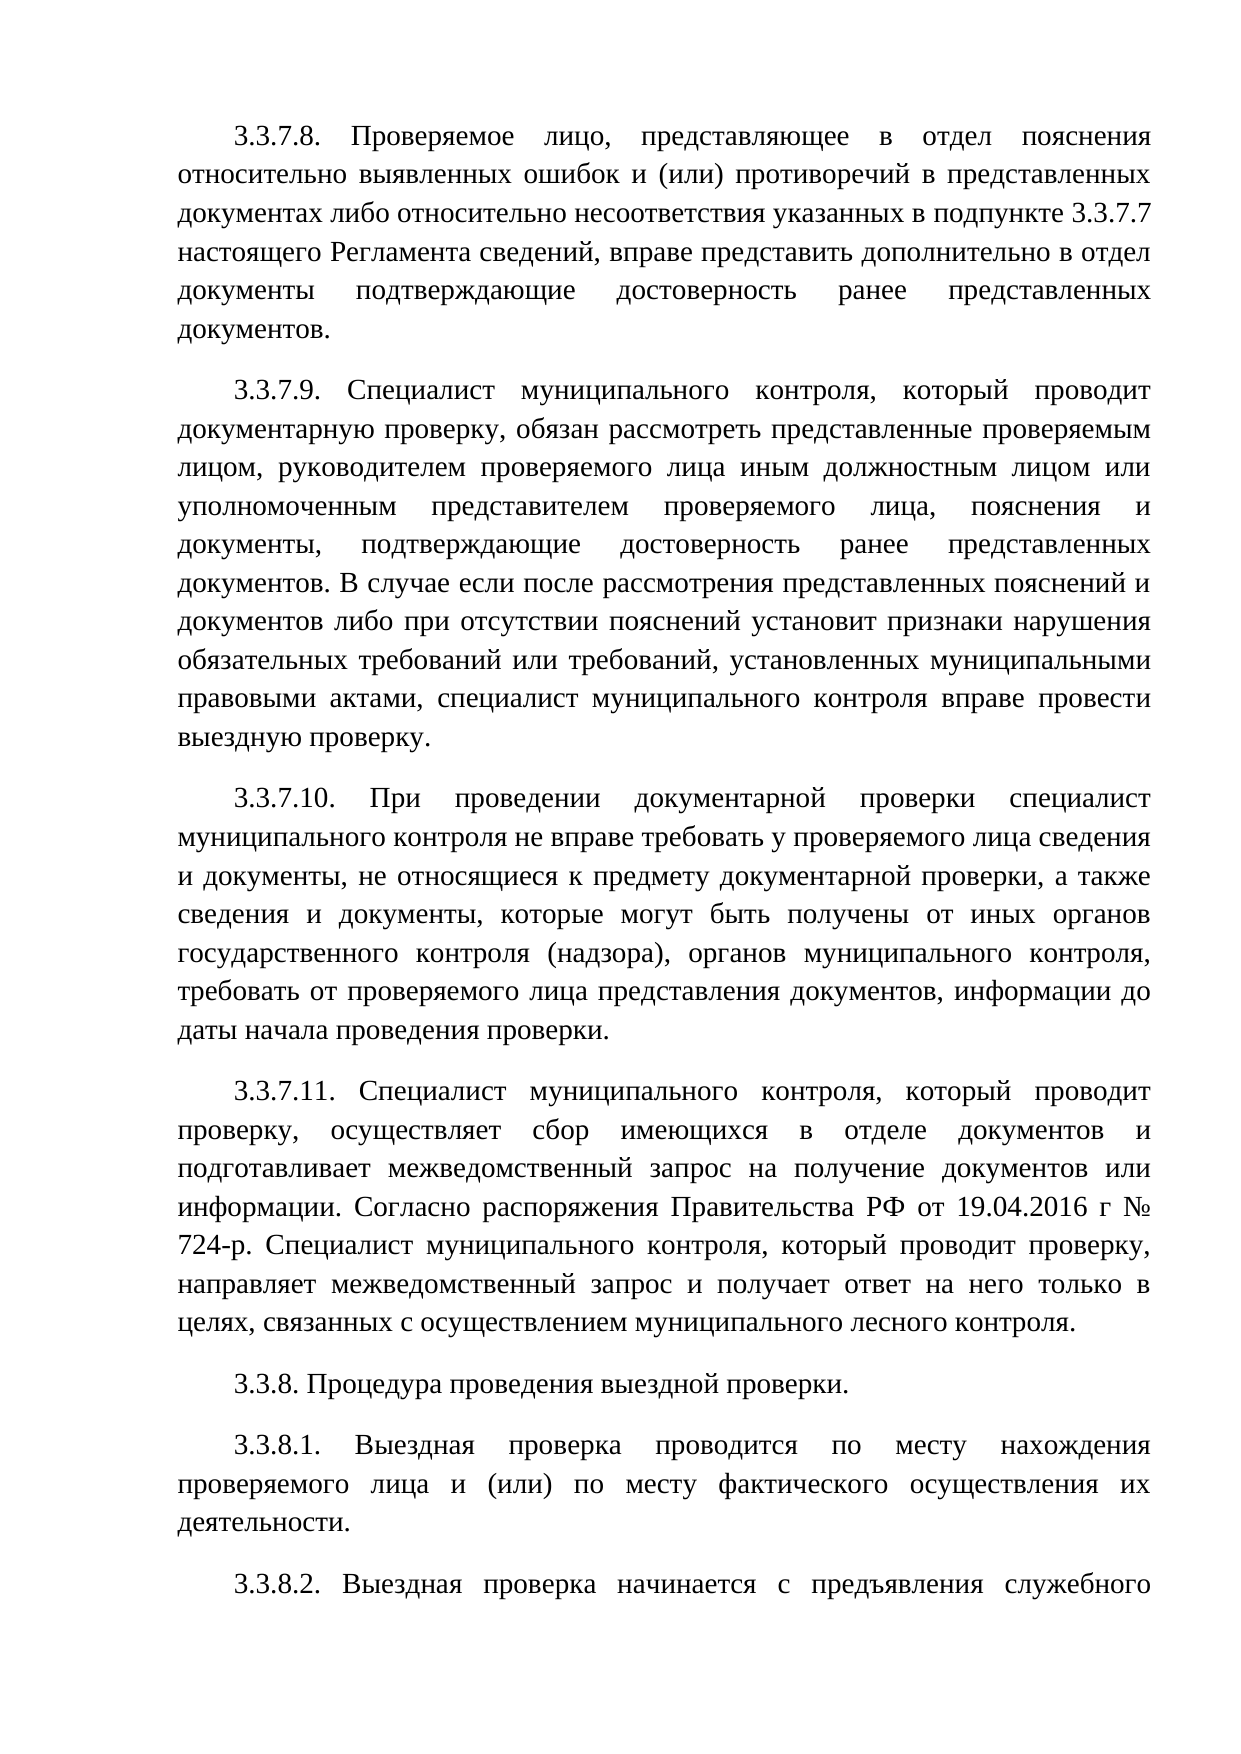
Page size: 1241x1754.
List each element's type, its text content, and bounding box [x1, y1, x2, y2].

text 3.3.7.8. Проверяемое лицо, представляющее в отдел пояснения относительно выявленных ошибок и (или) противоречий в представленных документах либо относительно несоответствия указанных в подпункте 3.3.7.7 настоящего Регламента сведений, вправе представить дополнительно в отдел документы подтверждающие достоверность ранее представленных документов. [177, 118, 1152, 344]
text 3.3.7.9. Специалист муниципального контроля, который проводит документарную проверку, обязан рассмотреть представленные проверяемым лицом, руководителем проверяемого лица иным должностным лицом или уполномоченным представителем проверяемого лица, пояснения и документы, подтверждающие достоверность ранее представленных документов. В случае если после рассмотрения представленных пояснений и документов либо при отсутствии пояснений установит признаки нарушения обязательных требований или требований, установленных муниципальными правовыми актами, специалист муниципального контроля вправе провести выездную проверку. [177, 372, 1152, 753]
text 3.3.8. Процедура проведения выездной проверки. [177, 1366, 1152, 1399]
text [177, 1566, 1152, 1599]
text 3.3.8.1. Выездная проверка проводится по месту нахождения проверяемого лица и (или) по месту фактического осуществления их деятельности. [177, 1427, 1152, 1538]
text 3.3.7.10. При проведении документарной проверки специалист муниципального контроля не вправе требовать у проверяемого лица сведения и документы, не относящиеся к предмету документарной проверки, а также сведения и документы, которые могут быть получены от иных органов государственного контроля (надзора), органов муниципального контроля, требовать от проверяемого лица представления документов, информации до даты начала проведения проверки. [177, 781, 1152, 1045]
text 3.3.7.11. Специалист муниципального контроля, который проводит проверку, осуществляет сбор имеющихся в отделе документов и подготавливает межведомственный запрос на получение документов или информации. Согласно распоряжения Правительства РФ от 19.04.2016 г № 724-р. Специалист муниципального контроля, который проводит проверку, направляет межведомственный запрос и получает ответ на него только в целях, связанных с осуществлением муниципального лесного контроля. [177, 1073, 1152, 1338]
